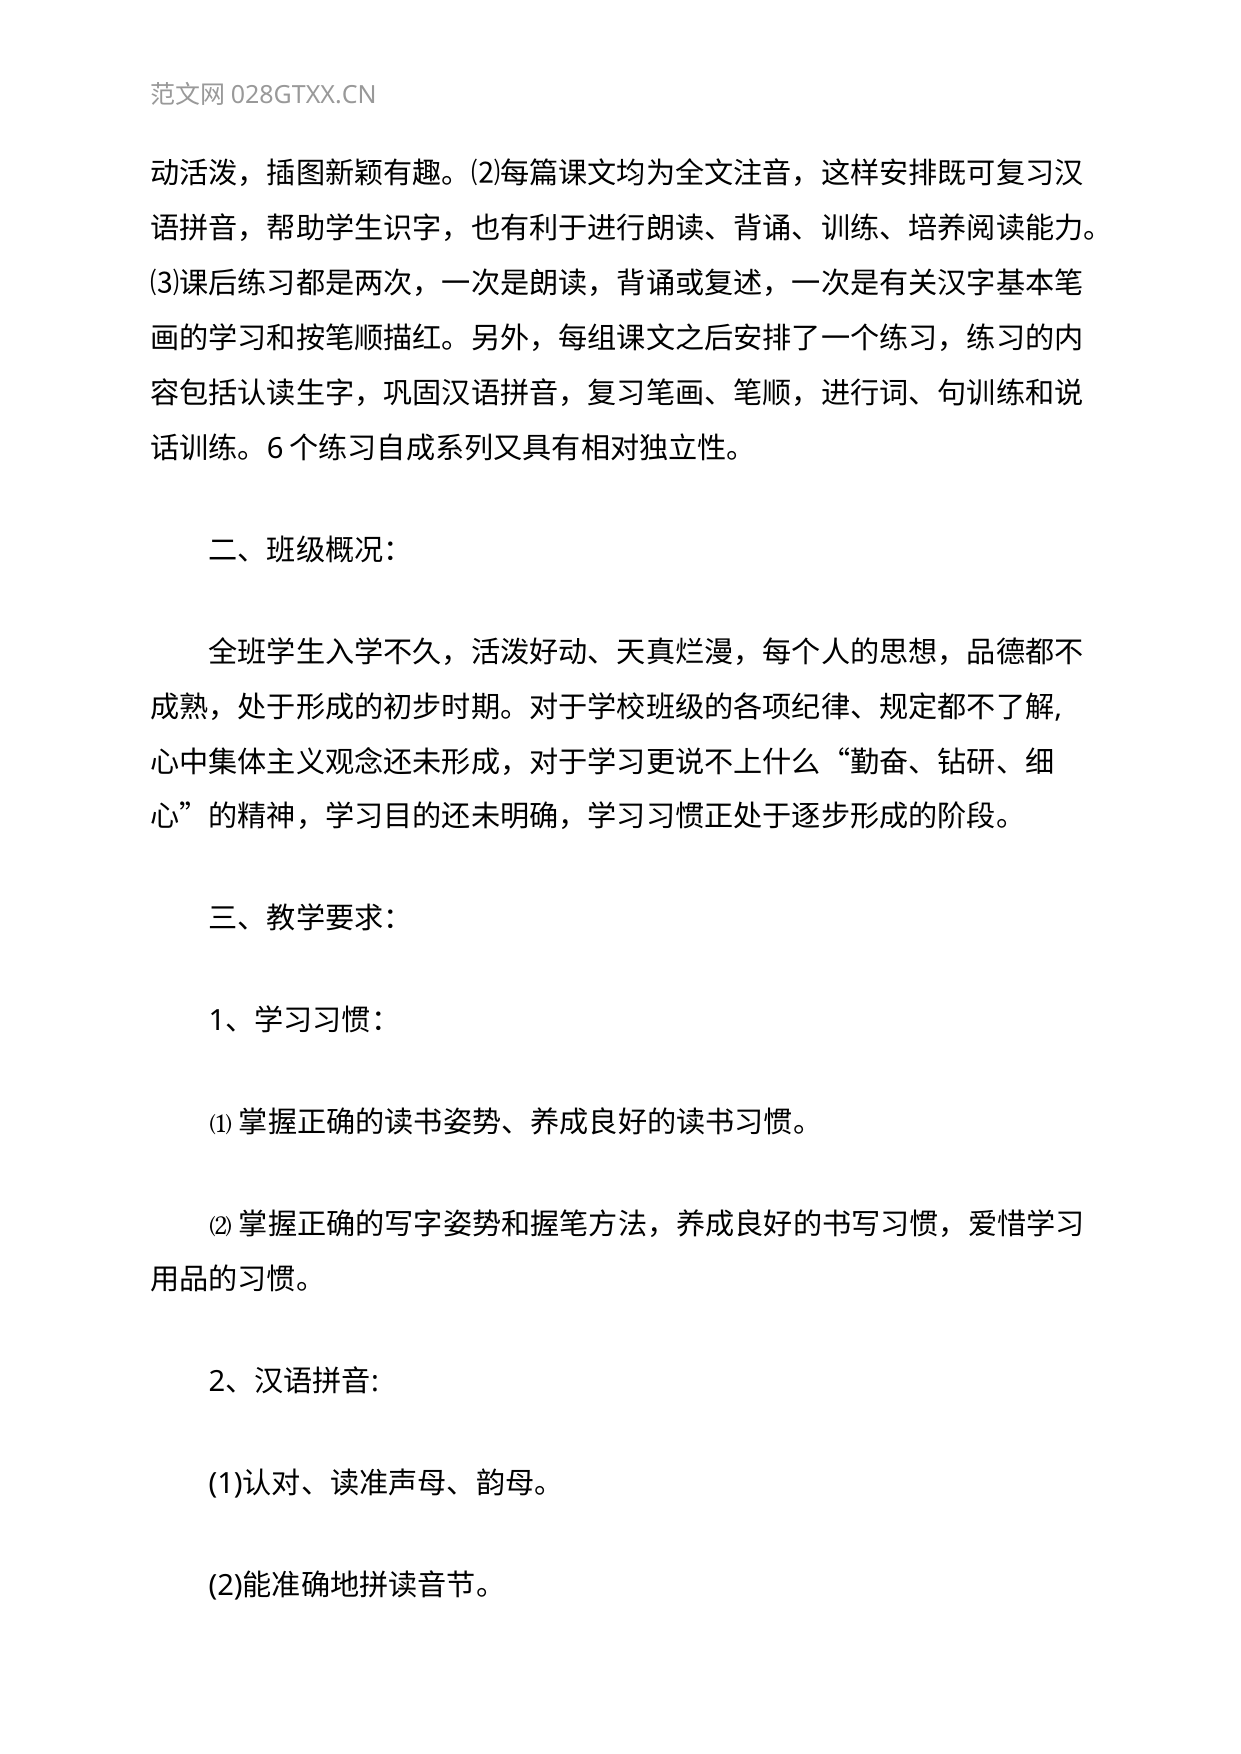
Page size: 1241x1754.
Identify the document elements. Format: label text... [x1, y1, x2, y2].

text 全班学生入学不久，活泼好动、天真烂漫，每个人的思想，品德都不成熟，处于形成的初步时期。对于学校班级的各项纪律、规定都不了解,心中集体主义观念还未形成，对于学习更说不上什么“勤奋、钻研、细心”的精神，学习目的还未明确，学习习惯正处于逐步形成的阶段。 [150, 628, 1090, 835]
text 二、班级概况： [150, 526, 1090, 569]
text (2)能准确地拼读音节。 [150, 1561, 1090, 1604]
text ⑵掌握正确的写字姿势和握笔方法，养成良好的书写习惯，爱惜学习用品的习惯。 [150, 1201, 1090, 1298]
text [150, 150, 1090, 467]
text (1)认对、读准声母、韵母。 [150, 1459, 1090, 1502]
text 三、教学要求： [150, 895, 1090, 937]
text 2、汉语拼音: [150, 1357, 1090, 1400]
text 1、学习习惯： [150, 997, 1090, 1039]
text ⑴掌握正确的读书姿势、养成良好的读书习惯。 [150, 1098, 1090, 1141]
